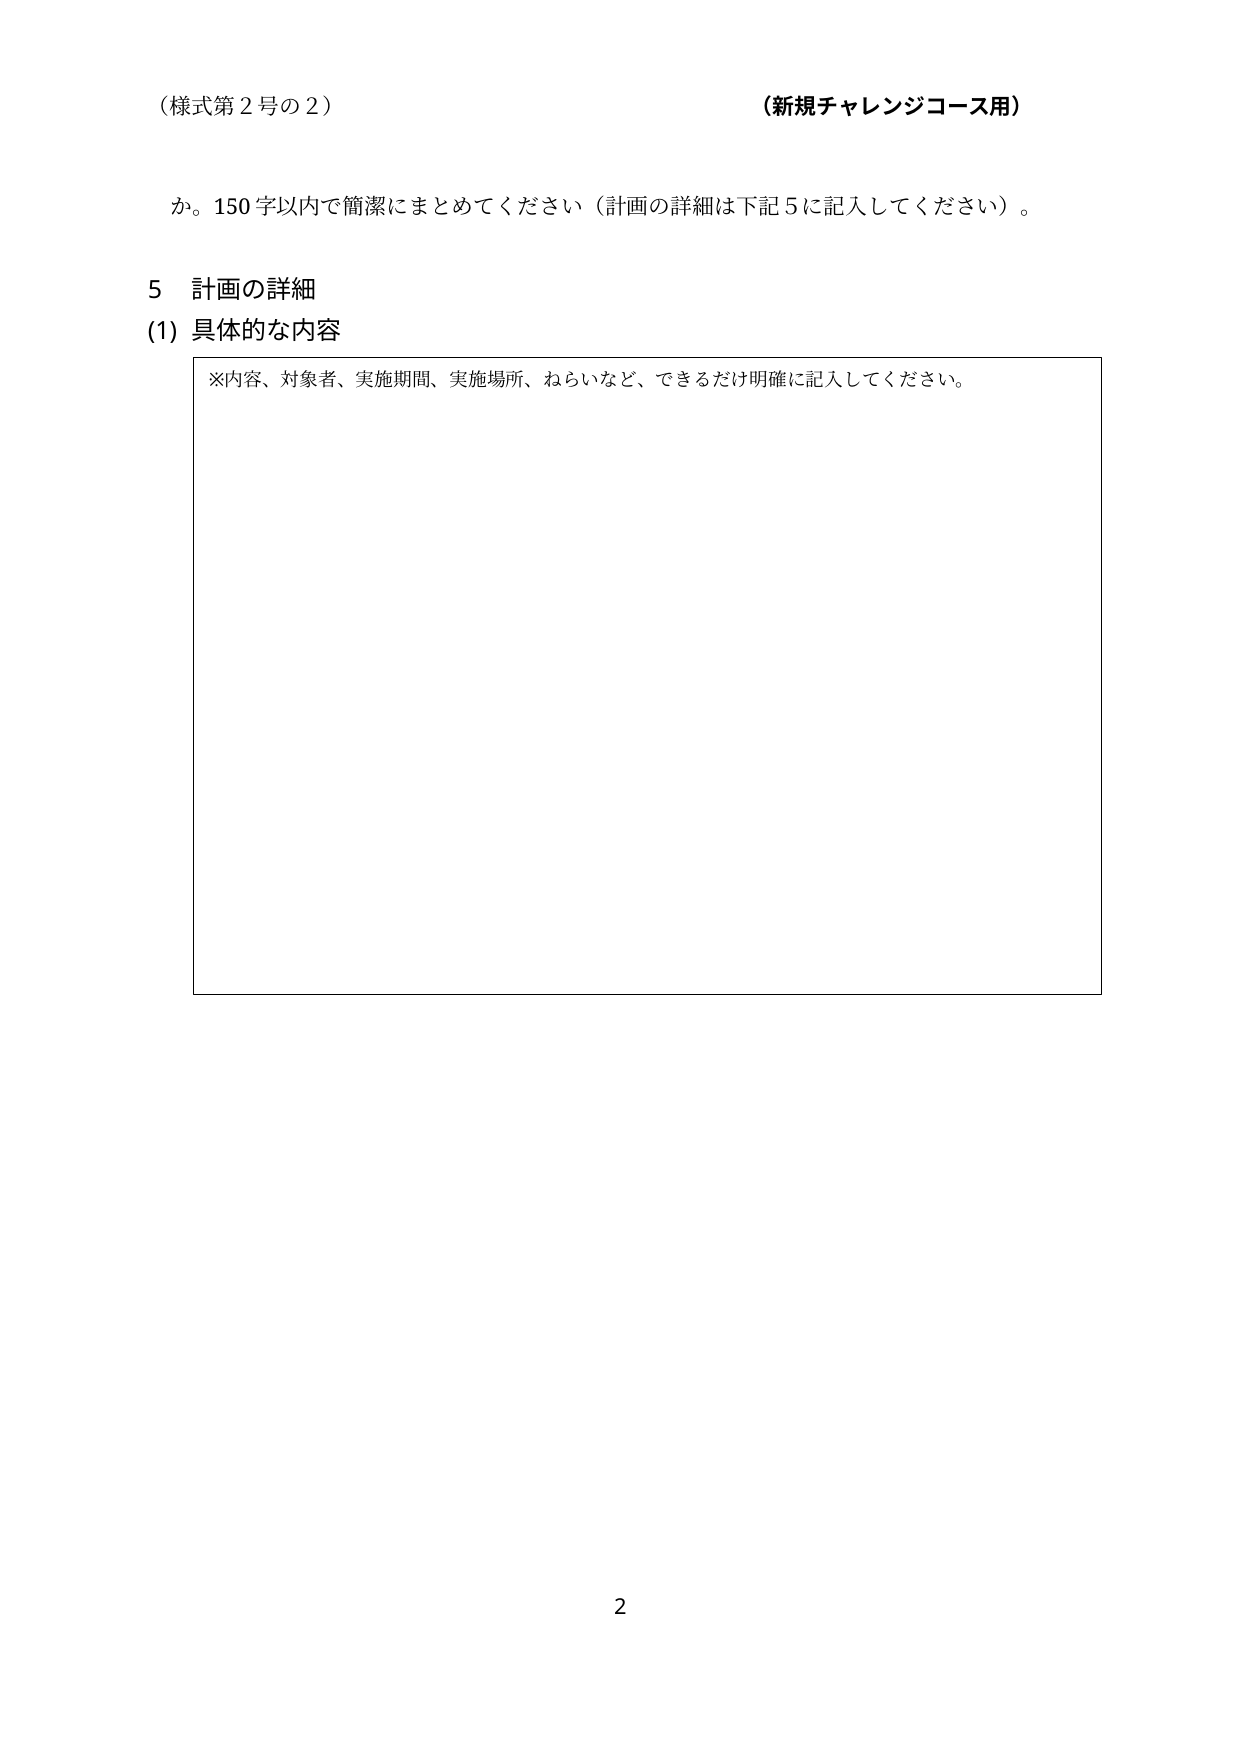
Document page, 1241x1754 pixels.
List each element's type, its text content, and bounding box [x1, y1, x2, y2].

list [170, 184, 1092, 226]
list 具体的な内容 [148, 308, 1092, 349]
list 計画の詳細 [148, 267, 1092, 308]
